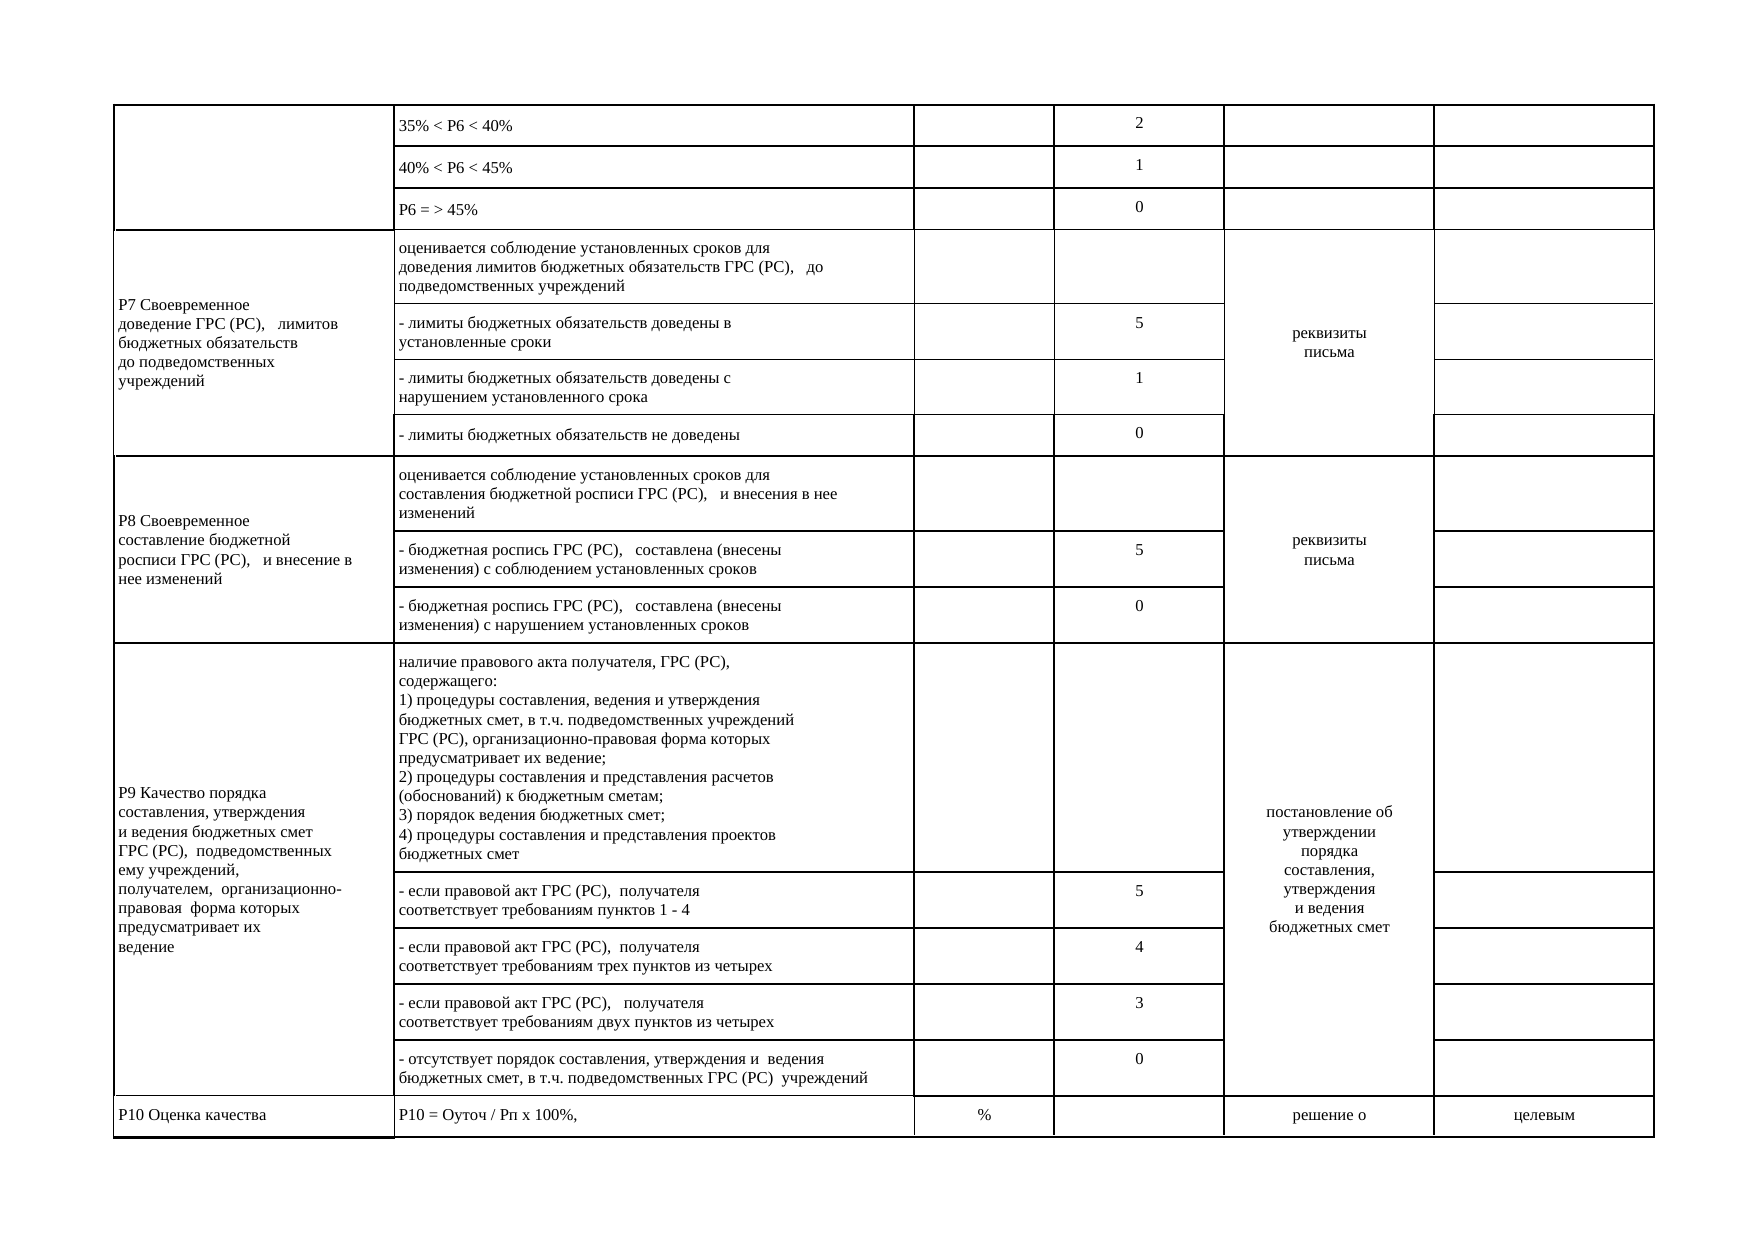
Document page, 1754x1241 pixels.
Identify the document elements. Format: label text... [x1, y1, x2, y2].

table_cell [1435, 644, 1653, 871]
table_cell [114, 1096, 394, 1136]
table_cell [1225, 106, 1433, 145]
table_cell [915, 873, 1053, 927]
table_cell [915, 985, 1053, 1039]
table_cell наличие правового акта получателя, ГРС (РС), содержащего: 1) процедуры составления, ведения и утверждения бюджетных смет, в т.ч. подведомственных учреждений ГРС (РС), организационно-правовая форма которых предусматривает их ведение; 2) процедуры составления и представления расчетов (обоснований) к бюджетным сметам; 3) порядок ведения бюджетных смет; 4) процедуры составления и представления проектов бюджетных смет [395, 644, 913, 871]
table_cell [1435, 1041, 1653, 1095]
table_cell [1435, 415, 1653, 455]
table_cell 5 [1055, 304, 1224, 359]
table_cell [1055, 457, 1223, 530]
table_cell - бюджетная роспись ГРС (РС), составлена (внесены изменения) с нарушением установленных сроков [395, 588, 913, 642]
table_cell - лимиты бюджетных обязательств доведены с нарушением установленного срока [395, 360, 914, 414]
table_cell [915, 1041, 1053, 1095]
table_cell Р9 Качество порядка составления, утверждения и ведения бюджетных смет ГРС (РС), подведомственных ему учреждений, получателем, организационно-правовая форма которых предусматривает их ведение [115, 644, 393, 1095]
table_cell [915, 106, 1053, 145]
table_cell - если правовой акт ГРС (РС), получателя соответствует требованиям двух пунктов из четырех [395, 985, 913, 1039]
table_cell [1225, 189, 1433, 229]
table_cell оценивается соблюдение установленных сроков для доведения лимитов бюджетных обязательств ГРС (РС), до подведомственных учреждений [395, 230, 914, 303]
table_cell - отсутствует порядок составления, утверждения и ведения бюджетных смет, в т.ч. подведомственных ГРС (РС) учреждений [395, 1041, 913, 1095]
table_cell 0 [1055, 189, 1223, 229]
table_cell [915, 532, 1053, 586]
table_cell [915, 230, 1054, 303]
table_cell 4 [1055, 929, 1223, 983]
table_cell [1224, 1097, 1434, 1136]
table_cell [1435, 303, 1654, 359]
table_cell [1435, 189, 1653, 229]
table_cell [915, 588, 1053, 642]
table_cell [1434, 1097, 1653, 1136]
table_cell [1435, 147, 1653, 187]
table_cell [1435, 457, 1653, 530]
table_cell [915, 147, 1053, 187]
table_cell 40% < Р6 < 45% [395, 147, 913, 187]
table_cell Р6 = > 45% [395, 189, 913, 229]
table_cell Р8 Своевременное составление бюджетной росписи ГРС (РС), и внесение в нее изменений [115, 456, 393, 642]
table_cell [1055, 644, 1223, 871]
table_cell [1054, 1097, 1224, 1136]
table_cell 0 [1055, 415, 1223, 455]
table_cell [395, 1096, 914, 1136]
table_cell реквизиты письма [1225, 230, 1434, 455]
table_cell 5 [1055, 532, 1223, 586]
table_cell [915, 457, 1053, 530]
table_cell [915, 929, 1053, 983]
table_cell реквизиты письма [1225, 457, 1433, 642]
table_cell [1225, 147, 1433, 187]
table_cell 5 [1055, 873, 1223, 927]
table_cell [915, 415, 1053, 455]
table_cell [1055, 230, 1224, 303]
table_cell % [914, 1097, 1054, 1136]
table_cell [915, 189, 1053, 229]
table_cell оценивается соблюдение установленных сроков для составления бюджетной росписи ГРС (РС), и внесения в нее изменений [395, 457, 913, 530]
table_cell [1435, 985, 1653, 1039]
table_cell 0 [1055, 588, 1223, 642]
table_cell [1435, 359, 1654, 414]
table_cell [1435, 873, 1653, 927]
table_cell - лимиты бюджетных обязательств не доведены [395, 415, 913, 455]
table_cell [1435, 230, 1654, 303]
table_cell [1435, 532, 1653, 586]
table_cell 0 [1055, 1041, 1223, 1095]
table_cell 35% < Р6 < 40% [395, 106, 913, 145]
table_cell - если правовой акт ГРС (РС), получателя соответствует требованиям трех пунктов из четырех [395, 929, 913, 983]
table_cell [915, 360, 1054, 414]
table_cell - если правовой акт ГРС (РС), получателя соответствует требованиям пунктов 1 - 4 [395, 873, 913, 927]
table_cell 2 [1055, 106, 1223, 145]
table_cell [1435, 588, 1653, 642]
table_cell 1 [1055, 360, 1224, 414]
table_cell - лимиты бюджетных обязательств доведены в установленные сроки [395, 304, 914, 359]
table_cell [1435, 929, 1653, 983]
table_cell Р7 Своевременное доведение ГРС (РС), лимитов бюджетных обязательств до подведомственных учреждений [114, 230, 394, 455]
table_cell постановление об утверждении порядка составления, утверждения и ведения бюджетных смет [1225, 644, 1433, 1095]
table_cell [1435, 106, 1653, 145]
table_cell 3 [1055, 985, 1223, 1039]
table_cell [915, 644, 1053, 871]
table_cell [915, 304, 1054, 359]
table_cell - бюджетная роспись ГРС (РС), составлена (внесены изменения) с соблюдением установленных сроков [395, 532, 913, 586]
table_cell 1 [1055, 147, 1223, 187]
